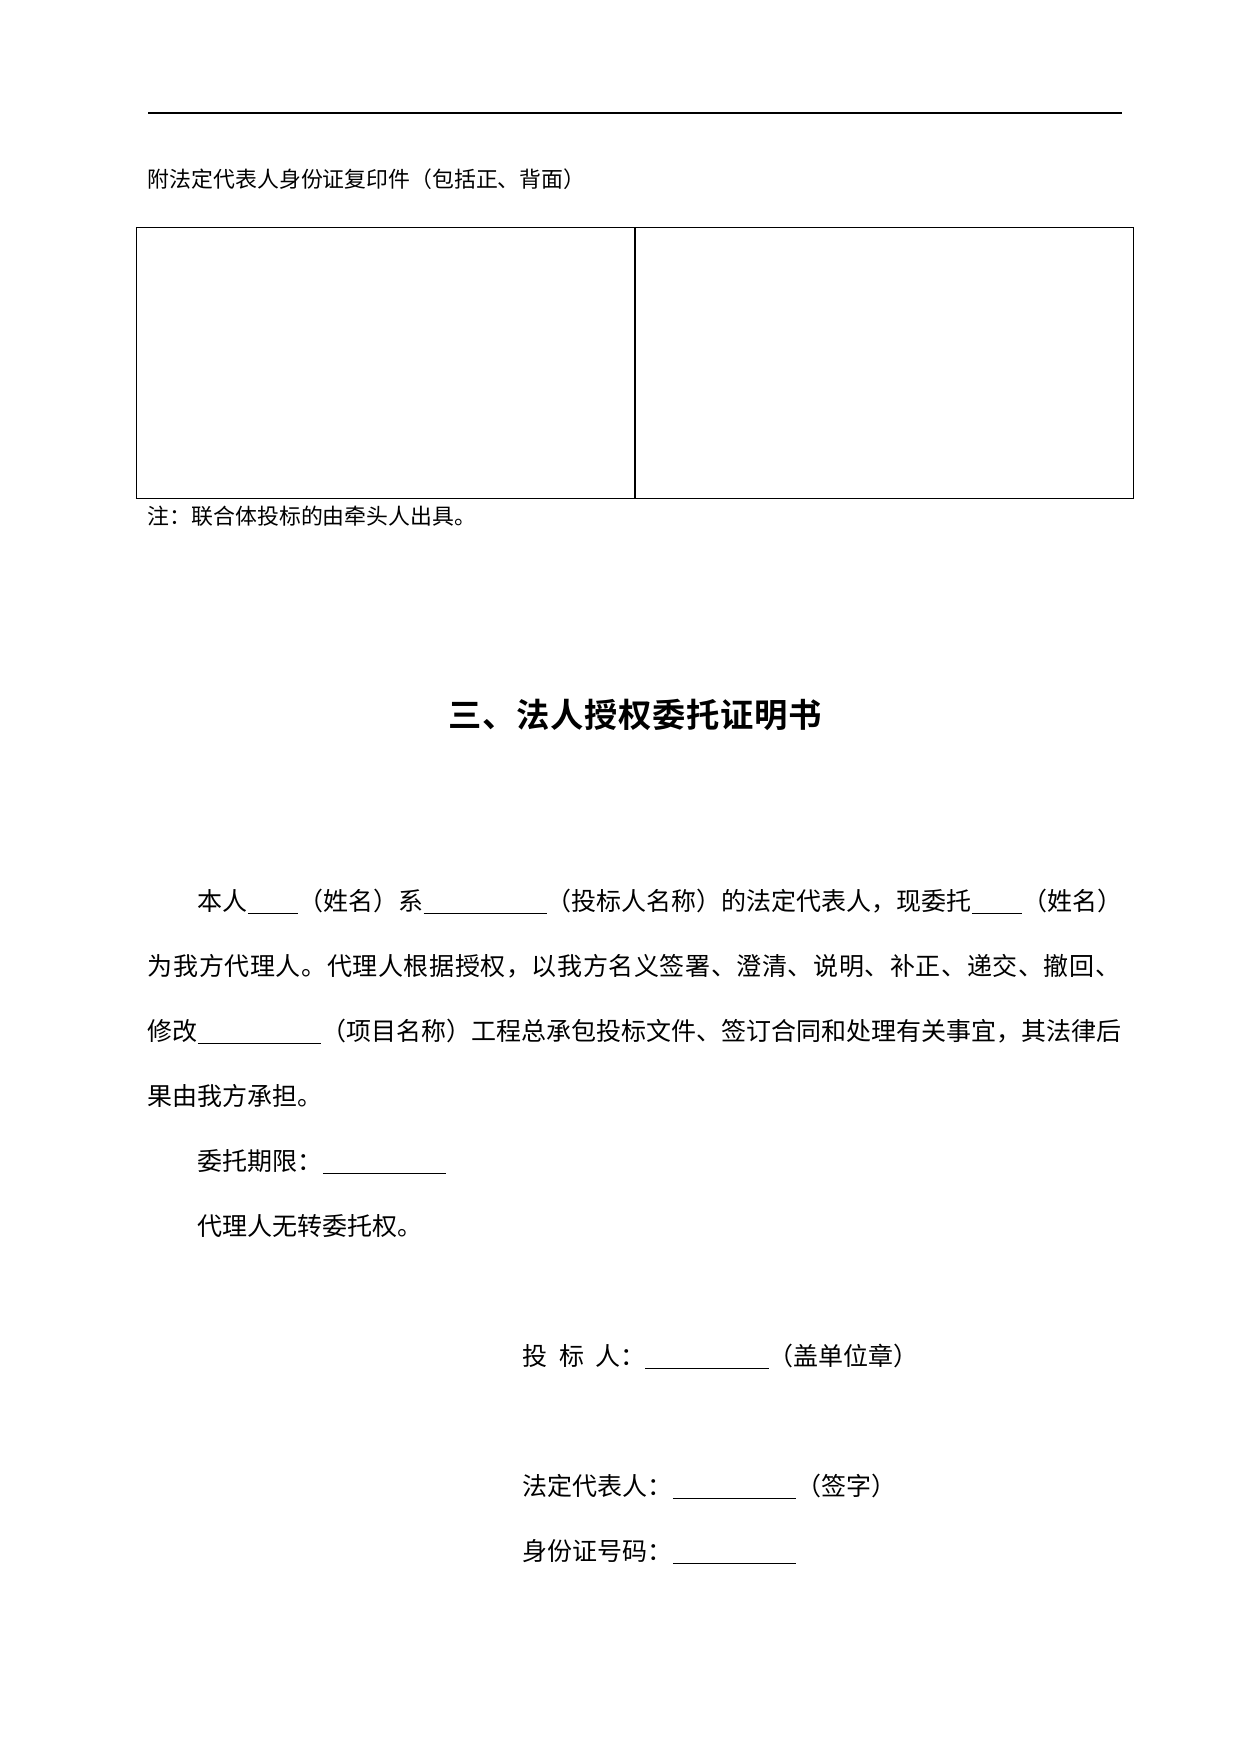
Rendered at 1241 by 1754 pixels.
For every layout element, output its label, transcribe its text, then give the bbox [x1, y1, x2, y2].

text 法定代表人： （签字） [148, 1452, 1122, 1517]
text 本人 （姓名）系 （投标人名称）的法定代表人，现委托 （姓名）为我方代理人。代理人根据授权，以我方名义签署、澄清、说明、补正、递交、撤回、修改 （项目名称）工程总承包投标文件、签订合同和处理有关事宜，其法律后果由我方承担。 [148, 867, 1122, 1127]
table_header [137, 228, 634, 498]
text 投 标 人： （盖单位章） [148, 1322, 1122, 1387]
text 委托期限： [148, 1127, 1122, 1192]
table_header [636, 228, 1133, 498]
text 身份证号码： [148, 1517, 1122, 1582]
text 代理人无转委托权。 [148, 1192, 1122, 1257]
text 三、法人授权委托证明书 [148, 681, 1122, 746]
text 注：联合体投标的由牵头人出具。 [148, 499, 1122, 531]
text 附法定代表人身份证复印件（包括正、背面） [148, 162, 1122, 194]
